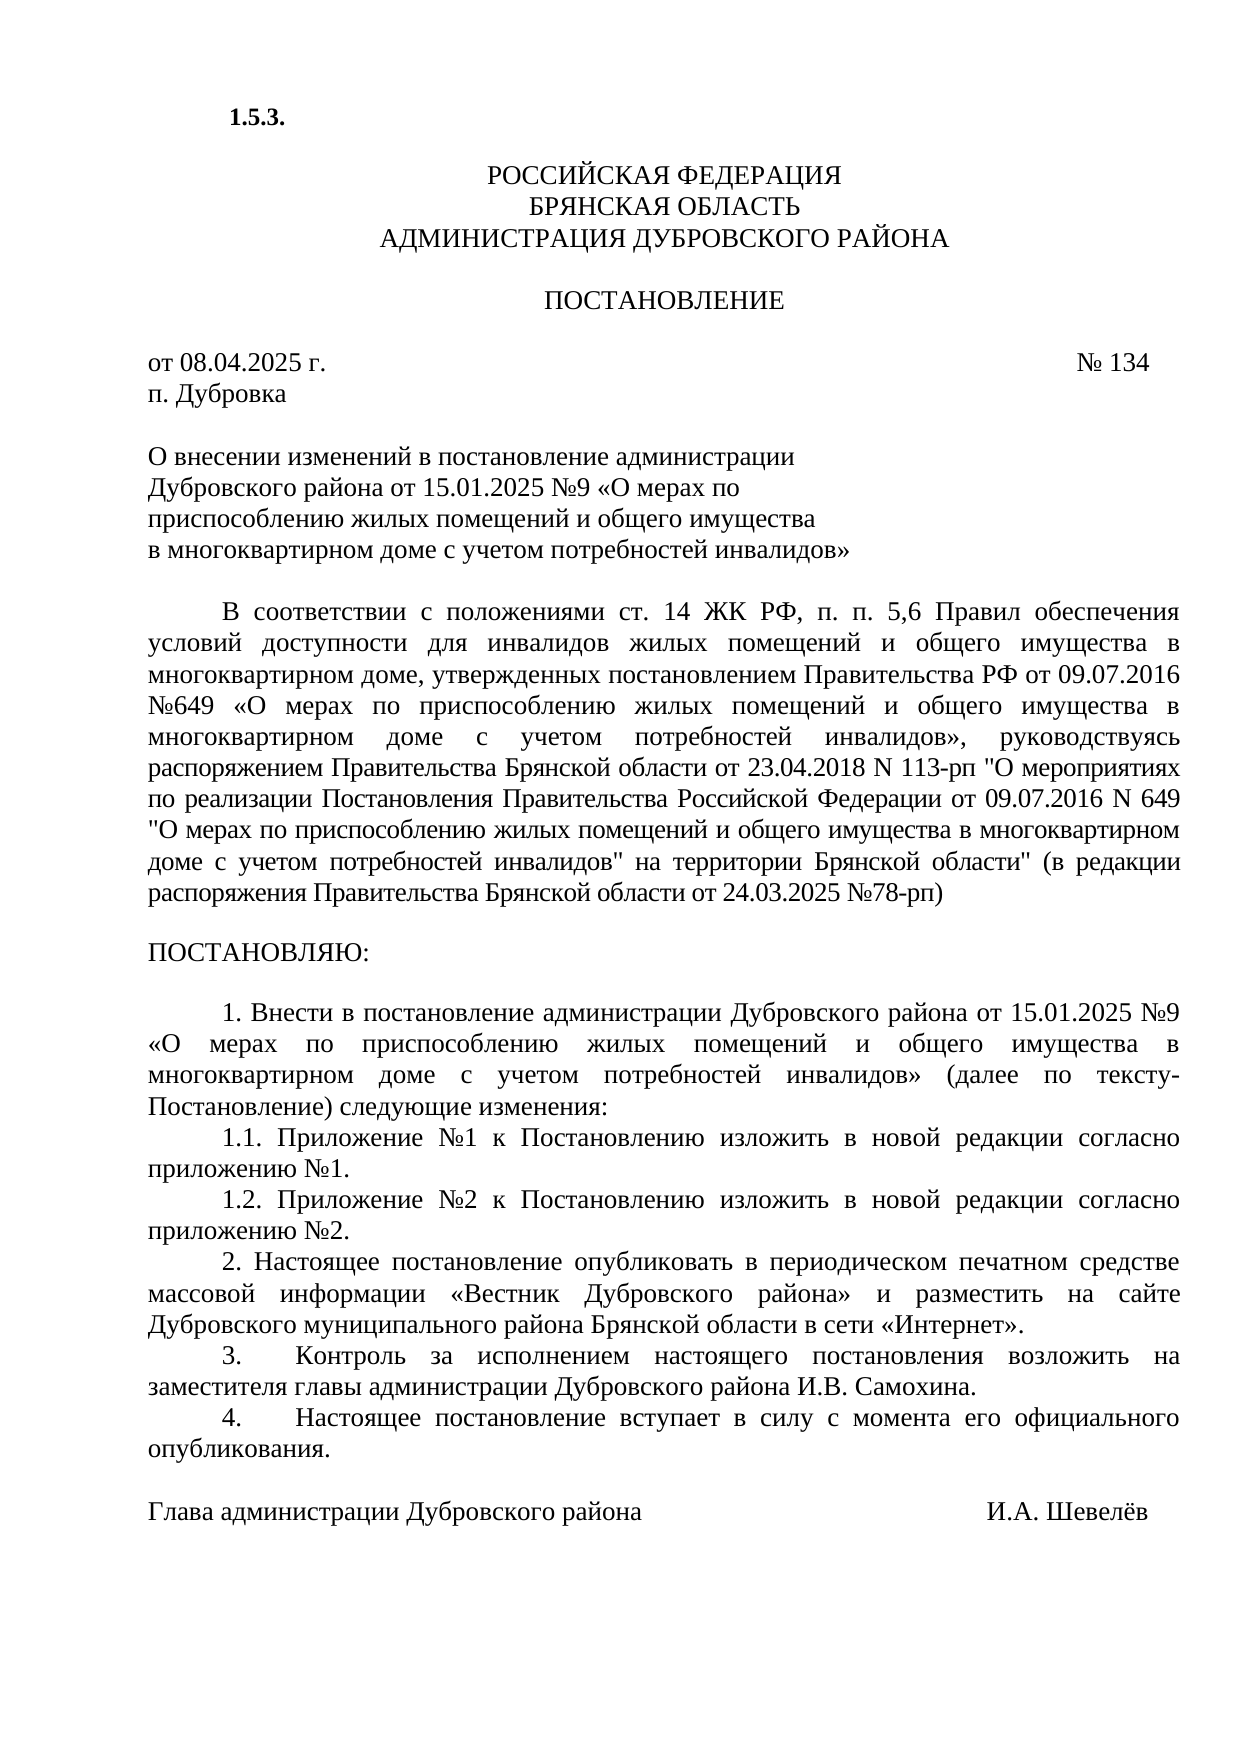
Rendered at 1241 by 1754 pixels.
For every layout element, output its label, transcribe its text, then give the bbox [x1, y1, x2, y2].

text 1.2. Приложение №2 к Постановлению изложить в новой редакции согласно приложению №2. [148, 1183, 1181, 1246]
list Настоящее постановление вступает в силу с момента его официального опубликования. [148, 1401, 1181, 1463]
text ПОСТАНОВЛЯЮ: [148, 936, 1181, 967]
text п. Дубровка [148, 377, 1181, 408]
text 1.5.3. [148, 102, 1181, 131]
text О внесении изменений в постановление администрации [148, 440, 1181, 471]
text ПОСТАНОВЛЕНИЕ [148, 284, 1181, 315]
text РОССИЙСКАЯ ФЕДЕРАЦИЯ [148, 159, 1181, 191]
text 1. Внести в постановление администрации Дубровского района от 15.01.2025 №9 «О мерах по приспособлению жилых помещений и общего имущества в многоквартирном доме с учетом потребностей инвалидов» (далее по тексту- Постановление) следующие изменения: [148, 996, 1181, 1121]
text в многоквартирном доме с учетом потребностей инвалидов» [148, 533, 1181, 564]
text Глава администрации Дубровского района И.А. Шевелёв [148, 1495, 1181, 1526]
text АДМИНИСТРАЦИЯ ДУБРОВСКОГО РАЙОНА [148, 222, 1181, 253]
text от 08.04.2025 г. № 134 [148, 346, 1181, 377]
text В соответствии с положениями ст. 14 ЖК РФ, п. п. 5,6 Правил обеспечения условий доступности для инвалидов жилых помещений и общего имущества в многоквартирном доме, утвержденных постановлением Правительства РФ от 09.07.2016 №649 «О мерах по приспособлению жилых помещений и общего имущества в многоквартирном доме с учетом потребностей инвалидов», руководствуясь распоряжением Правительства Брянской области от 23.04.2018 N 113-рп "О мероприятиях по реализации Постановления Правительства Российской Федерации от 09.07.2016 N 649 "О мерах по приспособлению жилых помещений и общего имущества в многоквартирном доме с учетом потребностей инвалидов" на территории Брянской области" (в редакции распоряжения Правительства Брянской области от 24.03.2025 №78-рп) [148, 595, 1181, 907]
text приспособлению жилых помещений и общего имущества [148, 502, 1181, 533]
list Контроль за исполнением настоящего постановления возложить на заместителя главы администрации Дубровского района И.В. Самохина. [148, 1339, 1181, 1401]
text Дубровского района от 15.01.2025 №9 «О мерах по [148, 471, 1181, 502]
text БРЯНСКАЯ ОБЛАСТЬ [148, 191, 1181, 222]
text 1.1. Приложение №1 к Постановлению изложить в новой редакции согласно приложению №1. [148, 1121, 1181, 1183]
text 2. Настоящее постановление опубликовать в периодическом печатном средстве массовой информации «Вестник Дубровского района» и разместить на сайте Дубровского муниципального района Брянской области в сети «Интернет». [148, 1246, 1181, 1339]
